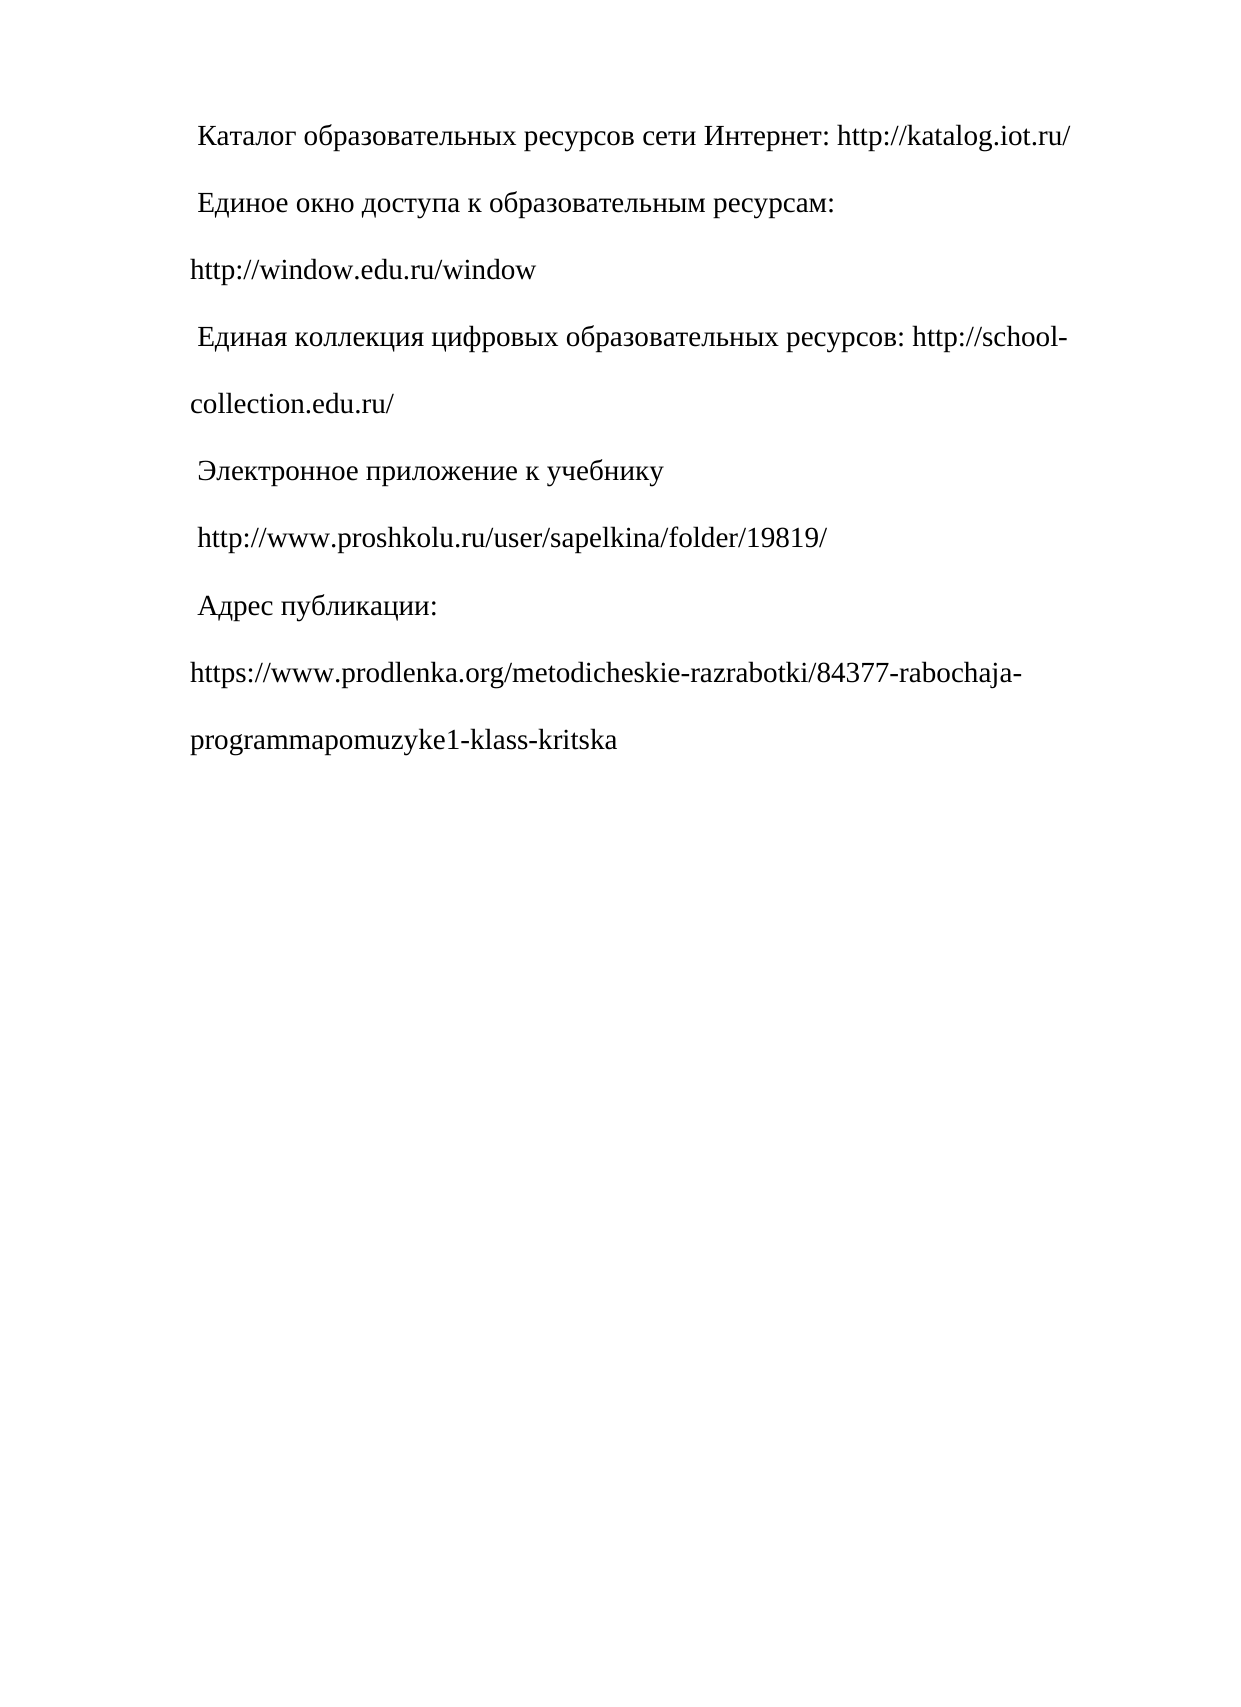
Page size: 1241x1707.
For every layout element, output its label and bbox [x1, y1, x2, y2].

text [190, 118, 1152, 755]
